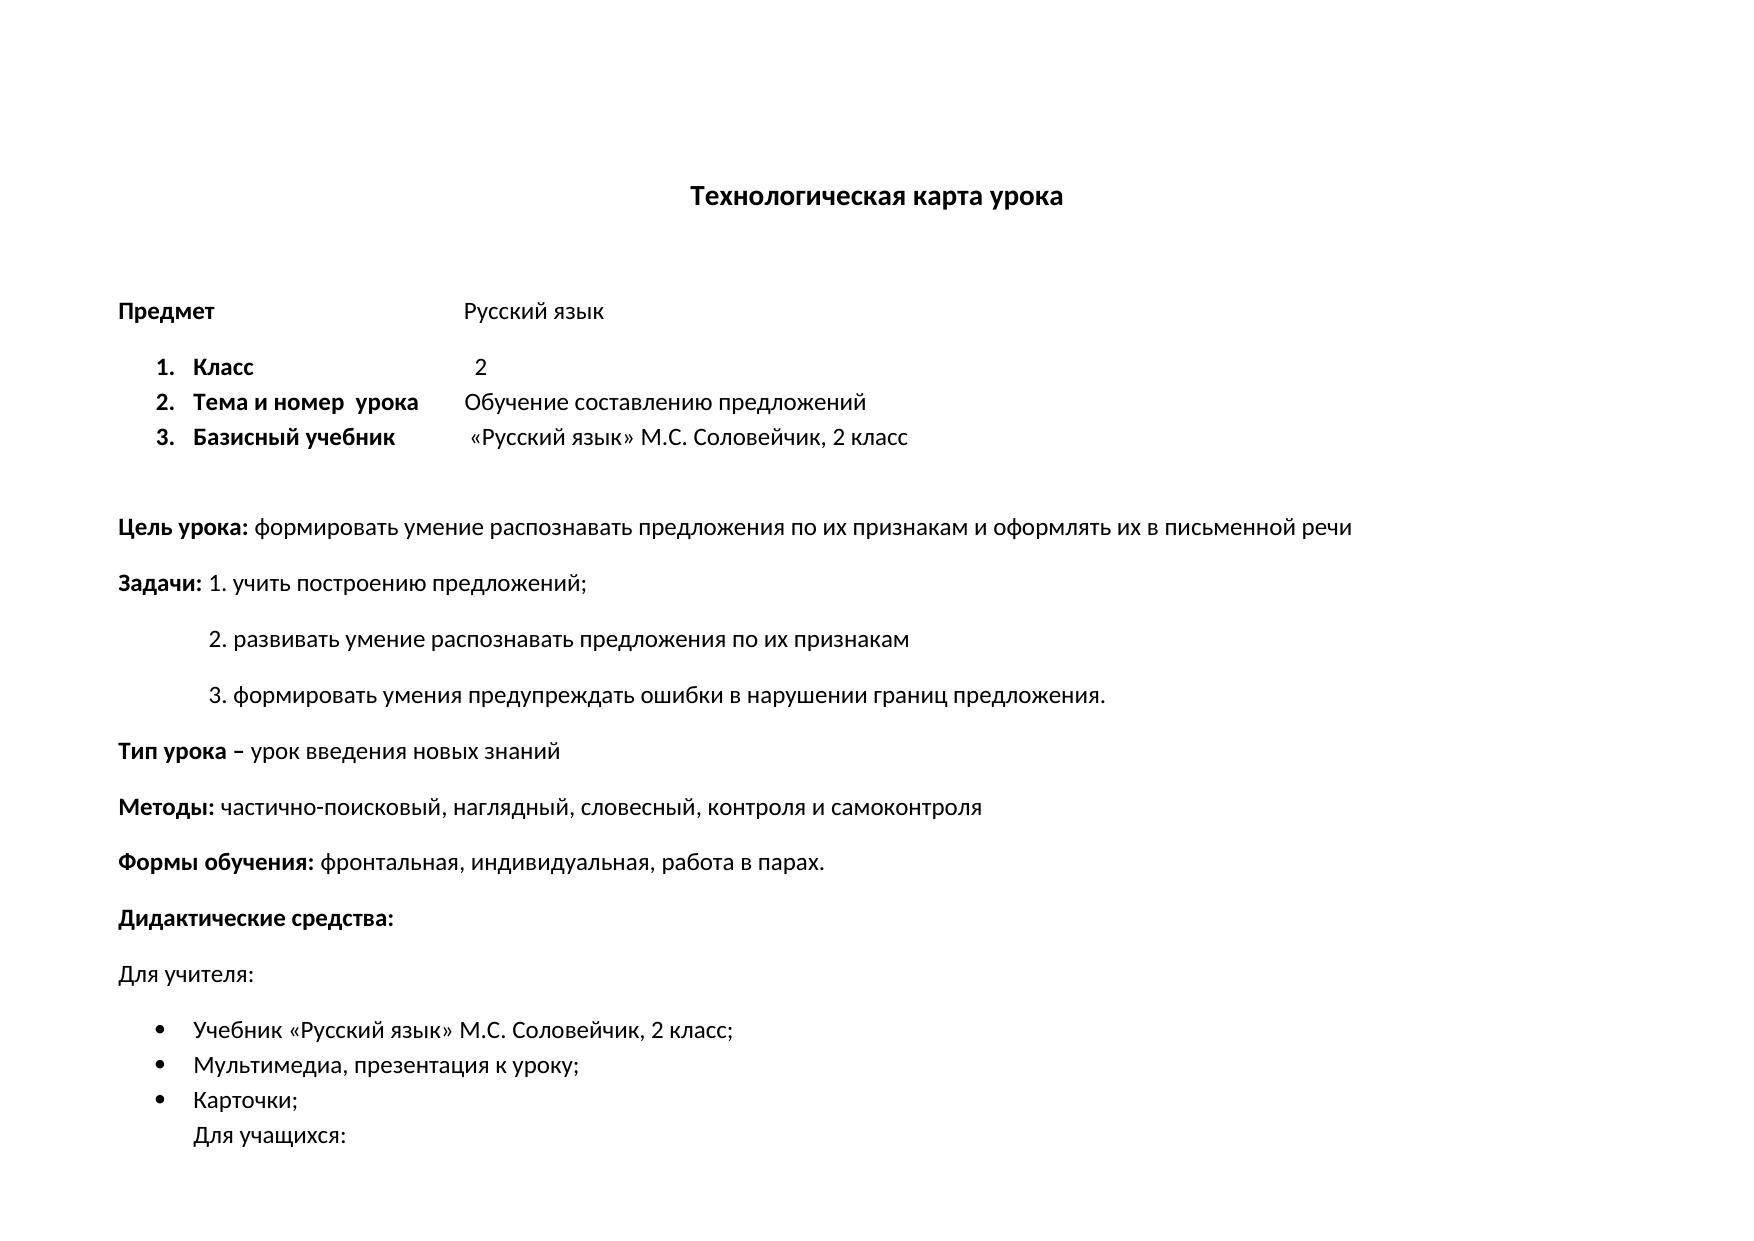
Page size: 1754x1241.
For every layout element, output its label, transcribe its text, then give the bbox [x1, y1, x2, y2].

text Методы: частично-поисковый, наглядный, словесный, контроля и самоконтроля [118, 791, 1636, 821]
text Формы обучения: фронтальная, индивидуальная, работа в парах. [118, 846, 1636, 877]
text 3. формировать умения предупреждать ошибки в нарушении границ предложения. [118, 679, 1636, 709]
text Дидактические средства: [118, 902, 1636, 933]
text 2. развивать умение распознавать предложения по их признакам [118, 623, 1636, 654]
list Для учащихся: [193, 1119, 1636, 1149]
text Цель урока: формировать умение распознавать предложения по их признакам и оформлять их в письменной речи [118, 511, 1636, 542]
list Тема и номер урока Обучение составлению предложений [156, 386, 1636, 416]
list Мультимедиа, презентация к уроку; [156, 1049, 1636, 1079]
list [156, 1014, 1636, 1044]
list Карточки; [156, 1084, 1636, 1114]
list Класс 2 [156, 351, 1636, 381]
text Для учителя: [118, 958, 1636, 989]
text Технологическая карта урока [118, 177, 1636, 213]
list Базисный учебник «Русский язык» М.С. Соловейчик, 2 класс [156, 421, 1636, 451]
text Предмет Русский язык [118, 295, 1636, 325]
text Задачи: 1. учить построению предложений; [118, 567, 1636, 598]
text Тип урока – урок введения новых знаний [118, 735, 1636, 765]
